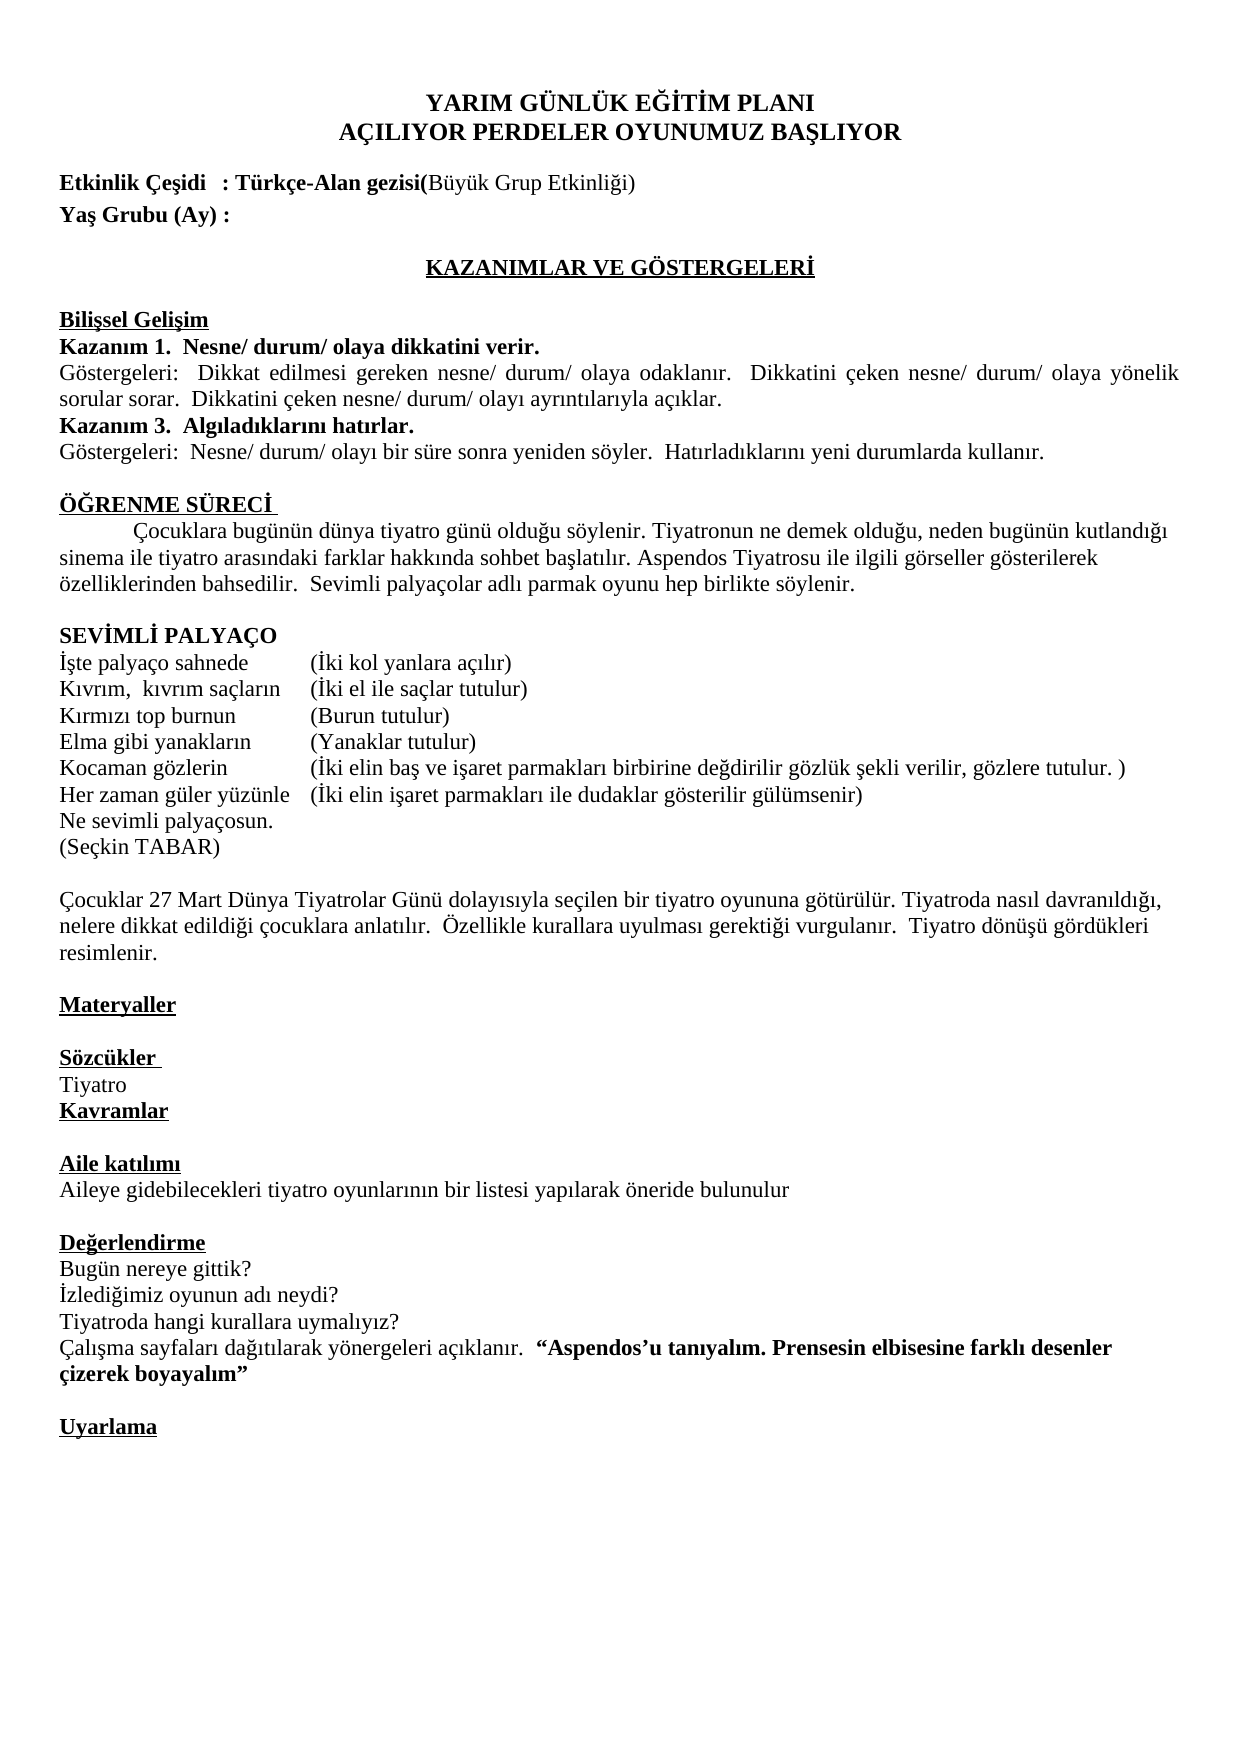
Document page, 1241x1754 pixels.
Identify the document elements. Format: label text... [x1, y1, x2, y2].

text Tiyatro [59, 1071, 1181, 1097]
text Kocaman gözlerin (İki elin baş ve işaret parmakları birbirine değdirilir gözlük şekli verilir, gözlere tutulur. ) [59, 754, 1181, 781]
text Ne sevimli palyaçosun. (Seçkin TABAR) [59, 807, 1181, 860]
text Kıvrım, kıvrım saçların (İki el ile saçlar tutulur) [59, 675, 1181, 702]
text Aileye gidebilecekleri tiyatro oyunlarının bir listesi yapılarak öneride bulunulur [59, 1176, 1181, 1202]
text Göstergeleri: Nesne/ durum/ olayı bir süre sonra yeniden söyler. Hatırladıklarını yeni durumlarda kullanır. [59, 438, 1181, 464]
text Materyaller [59, 992, 1181, 1018]
text Aile katılımı [59, 1150, 1181, 1176]
text SEVİMLİ PALYAÇO [59, 623, 1181, 649]
text Kazanım 1. Nesne/ durum/ olaya dikkatini verir. [59, 333, 1181, 359]
text Kırmızı top burnun (Burun tutulur) [59, 702, 1181, 728]
text Çocuklar 27 Mart Dünya Tiyatrolar Günü dolayısıyla seçilen bir tiyatro oyununa götürülür. Tiyatroda nasıl davranıldığı, nelere dikkat edildiği çocuklara anlatılır. Özellikle kurallara uyulması gerektiği vurgulanır. Tiyatro dönüşü gördükleri resimlenir. [59, 886, 1181, 965]
text Yaş Grubu (Ay) : [59, 201, 1181, 227]
text İzlediğimiz oyunun adı neydi? [59, 1281, 1181, 1308]
text Değerlendirme [59, 1229, 1181, 1255]
text Etkinlik Çeşidi : Türkçe-Alan gezisi(Büyük Grup Etkinliği) [59, 169, 1181, 196]
text Tiyatroda hangi kurallara uymalıyız? [59, 1308, 1181, 1334]
text KAZANIMLAR VE GÖSTERGELERİ [59, 254, 1181, 280]
text Uyarlama [59, 1413, 1181, 1439]
text Göstergeleri: Dikkat edilmesi gereken nesne/ durum/ olaya odaklanır. Dikkatini çeken nesne/ durum/ olaya yönelik sorular sorar. Dikkatini çeken nesne/ durum/ olayı ayrıntılarıyla açıklar. [59, 359, 1181, 412]
text Çocuklara bugünün dünya tiyatro günü olduğu söylenir. Tiyatronun ne demek olduğu, neden bugünün kutlandığı sinema ile tiyatro arasındaki farklar hakkında sohbet başlatılır. Aspendos Tiyatrosu ile ilgili görseller gösterilerek özelliklerinden bahsedilir. Sevimli palyaçolar adlı parmak oyunu hep birlikte söylenir. [59, 517, 1181, 596]
text YARIM GÜNLÜK EĞİTİM PLANI [59, 88, 1181, 117]
text Bugün nereye gittik? [59, 1255, 1181, 1281]
text Bilişsel Gelişim [59, 306, 1181, 333]
text Sözcükler [59, 1044, 1181, 1071]
text Her zaman güler yüzünle (İki elin işaret parmakları ile dudaklar gösterilir gülümsenir) [59, 781, 1181, 807]
text AÇILIYOR PERDELER OYUNUMUZ BAŞLIYOR [59, 117, 1181, 145]
text Kavramlar [59, 1097, 1181, 1123]
text ÖĞRENME SÜRECİ [59, 491, 1181, 517]
text Kazanım 3. Algıladıklarını hatırlar. [59, 412, 1181, 438]
text Çalışma sayfaları dağıtılarak yönergeleri açıklanır. “Aspendos’u tanıyalım. Prensesin elbisesine farklı desenler çizerek boyayalım” [59, 1334, 1181, 1387]
text İşte palyaço sahnede (İki kol yanlara açılır) [59, 649, 1181, 675]
text Elma gibi yanakların (Yanaklar tutulur) [59, 728, 1181, 754]
